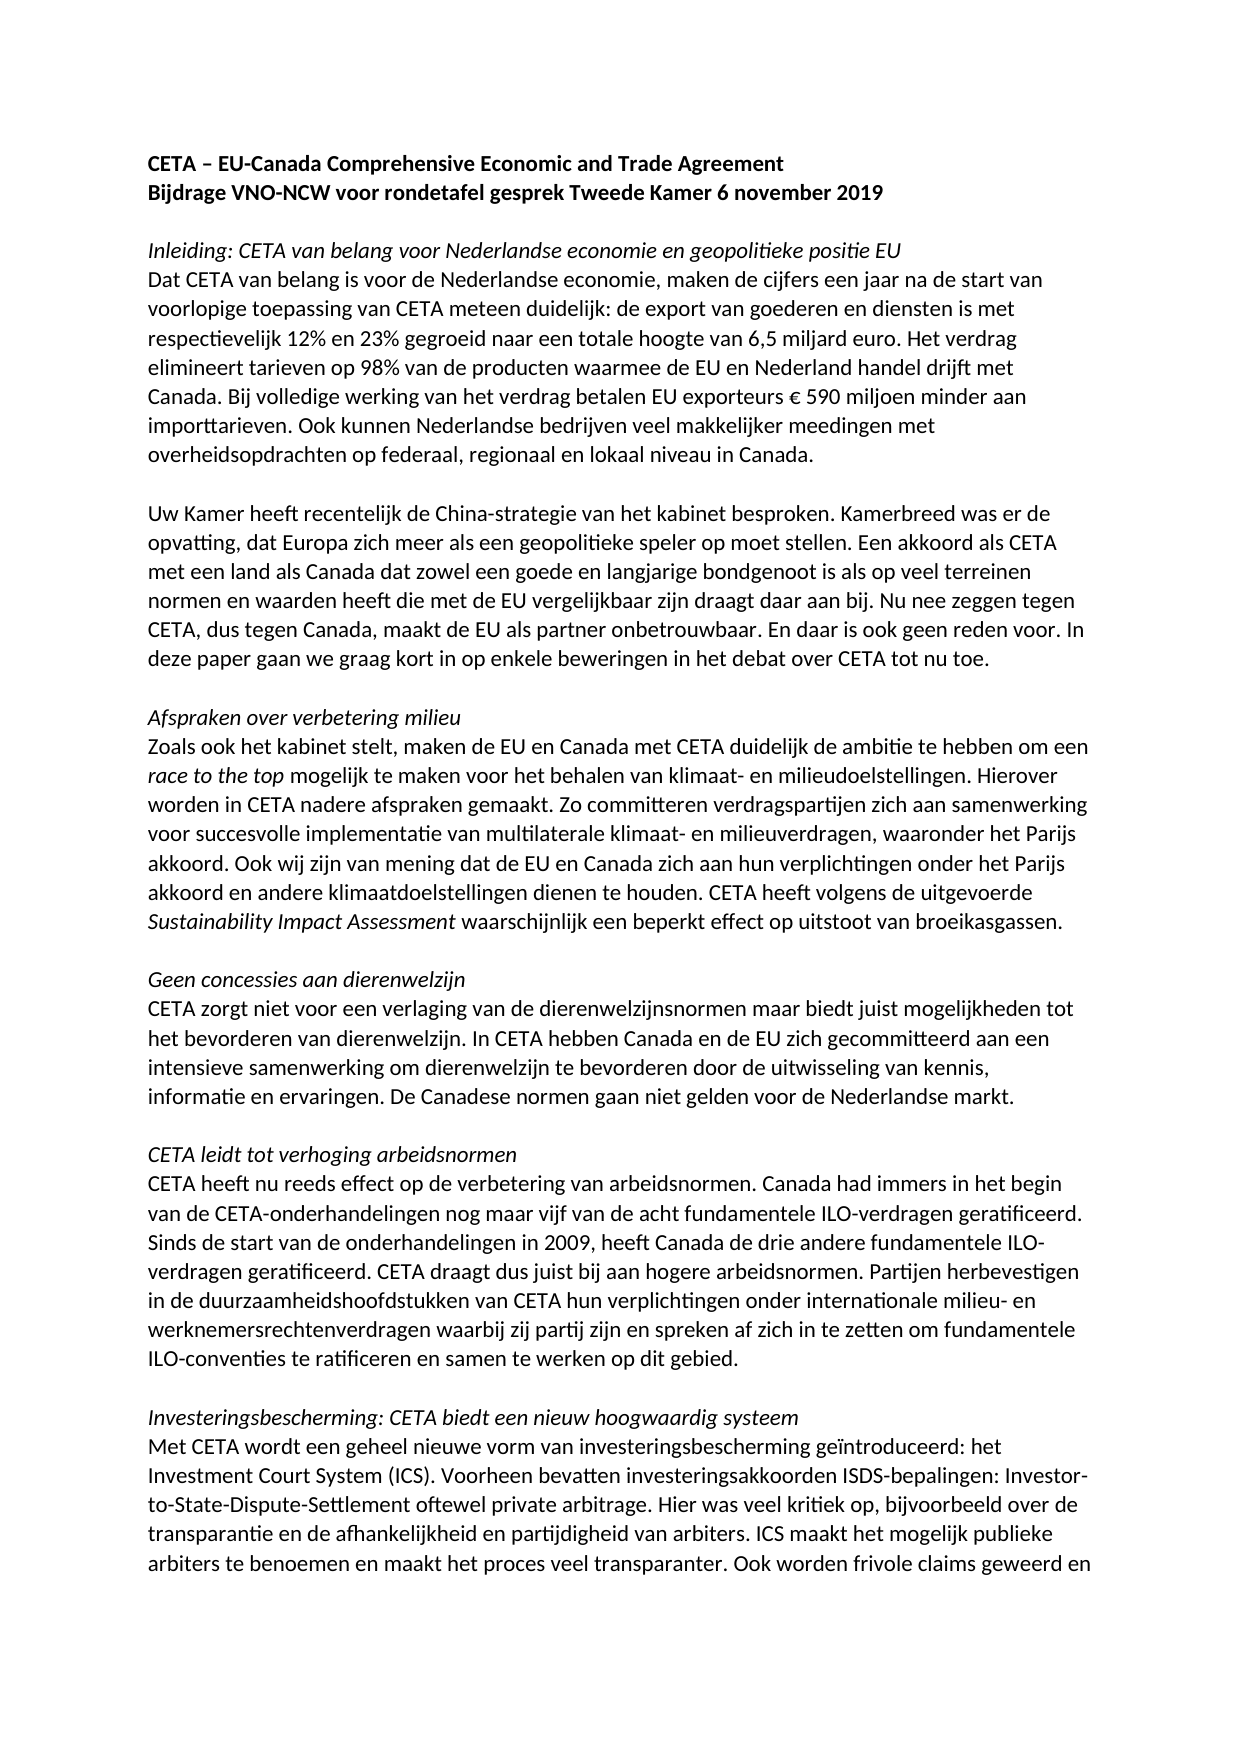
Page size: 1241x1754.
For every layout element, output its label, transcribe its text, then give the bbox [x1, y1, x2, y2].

text Uw Kamer heeft recentelijk de China-strategie van het kabinet besproken. Kamerbreed was er de opvatting, dat Europa zich meer als een geopolitieke speler op moet stellen. Een akkoord als CETA met een land als Canada dat zowel een goede en langjarige bondgenoot is als op veel terreinen normen en waarden heeft die met de EU vergelijkbaar zijn draagt daar aan bij. Nu nee zeggen tegen CETA, dus tegen Canada, maakt de EU als partner onbetrouwbaar. En daar is ook geen reden voor. In deze paper gaan we graag kort in op enkele beweringen in het debat over CETA tot nu toe. [148, 498, 1093, 673]
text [148, 1431, 1093, 1577]
text Dat CETA van belang is voor de Nederlandse economie, maken de cijfers een jaar na de start van voorlopige toepassing van CETA meteen duidelijk: de export van goederen en diensten is met respectievelijk 12% en 23% gegroeid naar een totale hoogte van 6,5 miljard euro. Het verdrag elimineert tarieven op 98% van de producten waarmee de EU en Nederland handel drijft met Canada. Bij volledige werking van het verdrag betalen EU exporteurs € 590 miljoen minder aan importtarieven. Ook kunnen Nederlandse bedrijven veel makkelijker meedingen met overheidsopdrachten op federaal, regionaal en lokaal niveau in Canada. [148, 264, 1093, 468]
text CETA leidt tot verhoging arbeidsnormen [148, 1139, 1093, 1168]
text CETA – EU-Canada Comprehensive Economic and Trade Agreement [148, 148, 1093, 177]
text Geen concessies aan dierenwelzijn [148, 964, 1093, 993]
text Inleiding: CETA van belang voor Nederlandse economie en geopolitieke positie EU [148, 235, 1093, 264]
text Bijdrage VNO-NCW voor rondetafel gesprek Tweede Kamer 6 november 2019 [148, 177, 1093, 206]
text CETA zorgt niet voor een verlaging van de dierenwelzijnsnormen maar biedt juist mogelijkheden tot het bevorderen van dierenwelzijn. In CETA hebben Canada en de EU zich gecommitteerd aan een intensieve samenwerking om dierenwelzijn te bevorderen door de uitwisseling van kennis, informatie en ervaringen. De Canadese normen gaan niet gelden voor de Nederlandse markt. [148, 993, 1093, 1110]
text Afspraken over verbetering milieu [148, 702, 1093, 731]
text Zoals ook het kabinet stelt, maken de EU en Canada met CETA duidelijk de ambitie te hebben om een race to the top mogelijk te maken voor het behalen van klimaat- en milieudoelstellingen. Hierover worden in CETA nadere afspraken gemaakt. Zo committeren verdragspartijen zich aan samenwerking voor succesvolle implementatie van multilaterale klimaat- en milieuverdragen, waaronder het Parijs akkoord. Ook wij zijn van mening dat de EU en Canada zich aan hun verplichtingen onder het Parijs akkoord en andere klimaatdoelstellingen dienen te houden. CETA heeft volgens de uitgevoerde Sustainability Impact Assessment waarschijnlijk een beperkt effect op uitstoot van broeikasgassen. [148, 731, 1093, 935]
text Investeringsbescherming: CETA biedt een nieuw hoogwaardig systeem [148, 1402, 1093, 1431]
text CETA heeft nu reeds effect op de verbetering van arbeidsnormen. Canada had immers in het begin van de CETA-onderhandelingen nog maar vijf van de acht fundamentele ILO-verdragen geratificeerd. Sinds de start van de onderhandelingen in 2009, heeft Canada de drie andere fundamentele ILO-verdragen geratificeerd. CETA draagt dus juist bij aan hogere arbeidsnormen. Partijen herbevestigen in de duurzaamheidshoofdstukken van CETA hun verplichtingen onder internationale milieu- en werknemersrechtenverdragen waarbij zij partij zijn en spreken af zich in te zetten om fundamentele ILO-conventies te ratificeren en samen te werken op dit gebied. [148, 1168, 1093, 1373]
